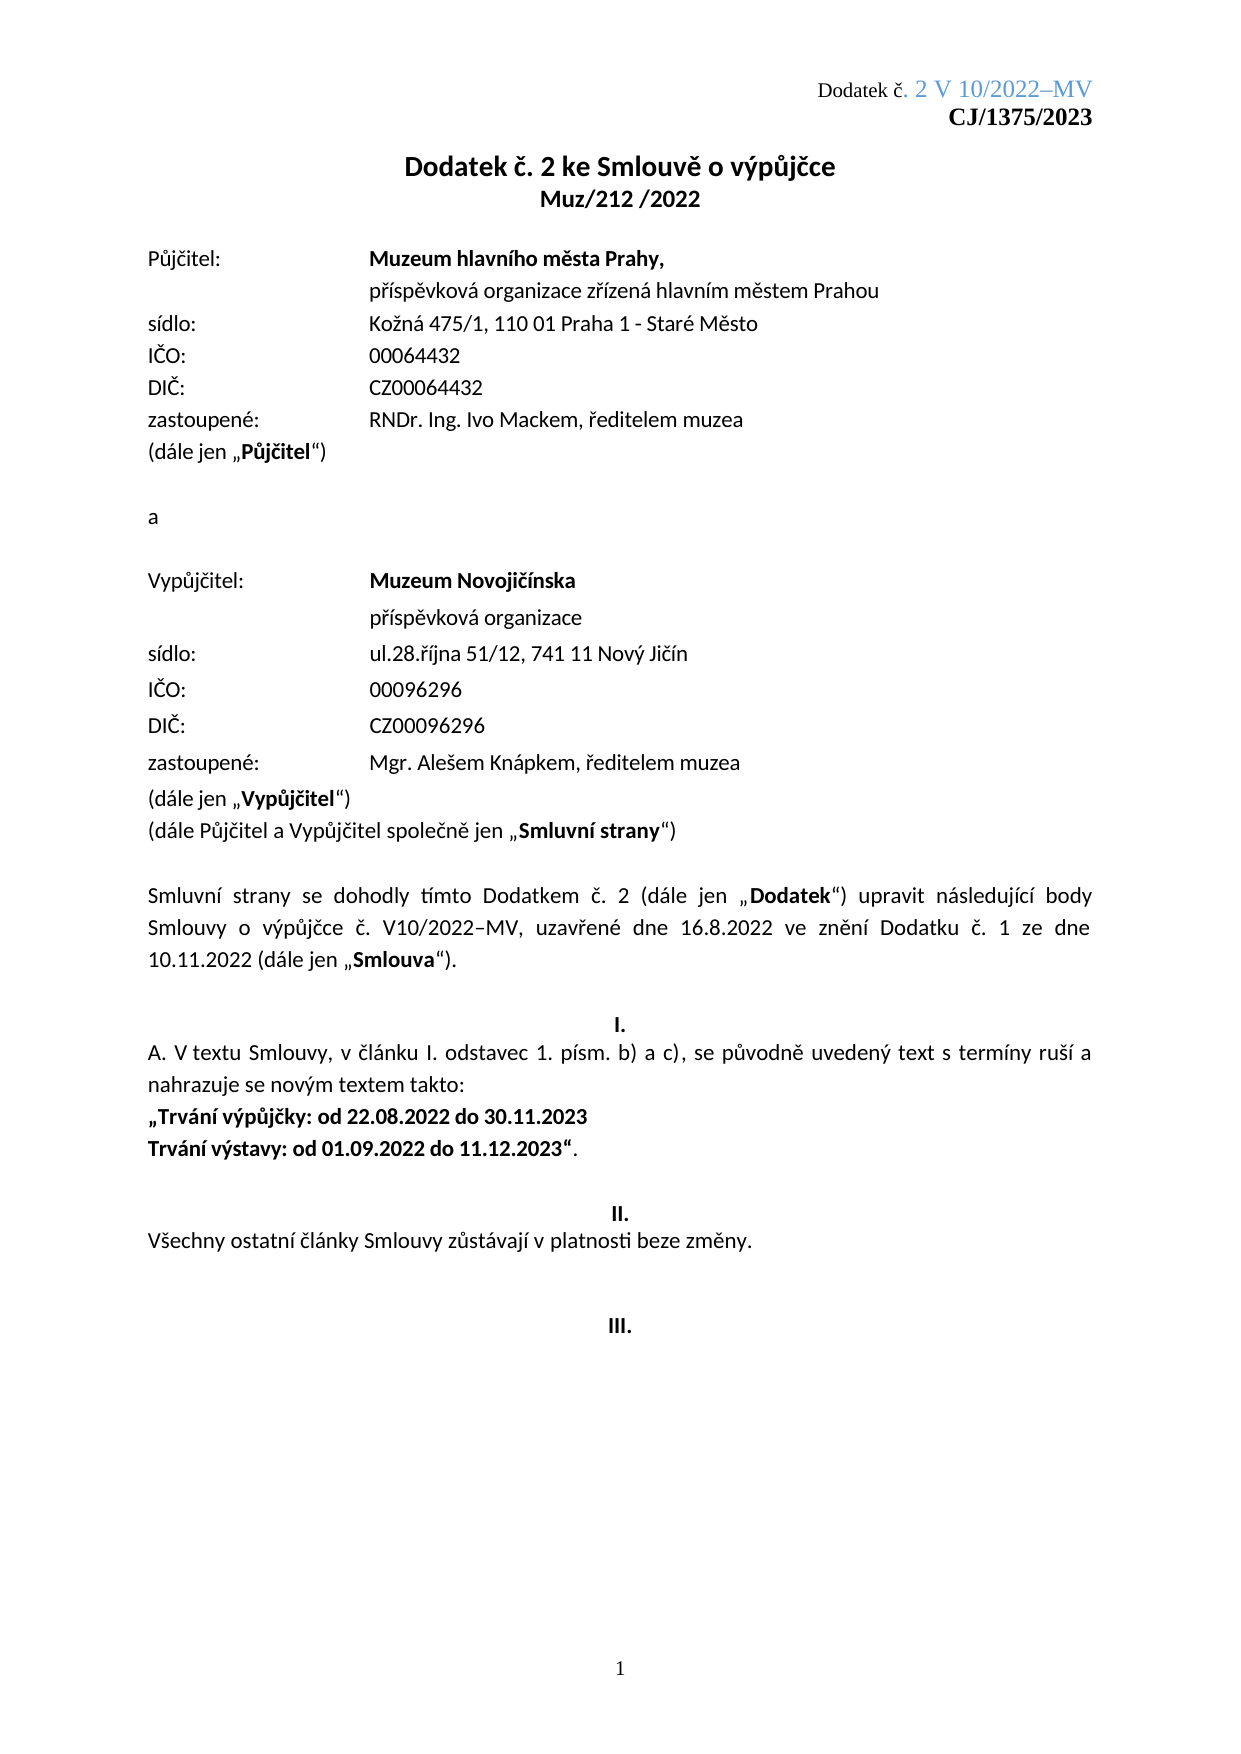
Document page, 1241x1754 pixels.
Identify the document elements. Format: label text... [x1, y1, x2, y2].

text „Trvání výpůjčky: od 22.08.2022 do 30.11.2023 [148, 1102, 1092, 1130]
text zastoupené: RNDr. Ing. Ivo Mackem, ředitelem muzea [148, 405, 1092, 433]
text sídlo: ul.28.října 51/12, 741 11 Nový Jičín [148, 639, 1092, 667]
text DIČ: CZ00096296 [148, 712, 1092, 740]
text (dále jen „Vypůjčitel“) [148, 784, 1092, 812]
text (dále Půjčitel a Vypůjčitel společně jen „Smluvní strany“) [148, 817, 1092, 844]
text příspěvková organizace [148, 603, 1092, 631]
text Vypůjčitel: Muzeum Novojičínska [148, 566, 1092, 594]
text DIČ: CZ00064432 [148, 373, 1092, 401]
text III. [148, 1311, 1092, 1339]
text Trvání výstavy: od 01.09.2022 do 11.12.2023“. [148, 1134, 1092, 1162]
text zastoupené: Mgr. Alešem Knápkem, ředitelem muzea [148, 748, 1092, 776]
text A. V textu Smlouvy, v článku I. odstavec 1. písm. b) a c), se původně uvedený text s termíny ruší a nahrazuje se novým textem takto: [148, 1038, 1092, 1098]
text Muz/212 /2022 [148, 183, 1092, 214]
text Smluvní strany se dohodly tímto Dodatkem č. 2 (dále jen „Dodatek“) upravit následující body Smlouvy o výpůjčce č. V10/2022–MV, uzavřené dne 16.8.2022 ve znění Dodatku č. 1 ze dne 10.11.2022 (dále jen „Smlouva“). [148, 881, 1092, 973]
text Dodatek č. 2 ke Smlouvě o výpůjčce [148, 148, 1092, 183]
text Všechny ostatní články Smlouvy zůstávají v platnosti beze změny. [148, 1227, 1092, 1255]
text příspěvková organizace zřízená hlavním městem Prahou [148, 277, 1092, 304]
text II. [148, 1199, 1092, 1227]
text a [148, 502, 1092, 530]
text IČO: 00064432 [148, 341, 1092, 369]
text I. [148, 1010, 1092, 1038]
text Půjčitel: Muzeum hlavního města Prahy, [148, 244, 1092, 272]
text IČO: 00096296 [148, 675, 1092, 703]
text (dále jen „Půjčitel“) [148, 437, 1092, 466]
text sídlo: Kožná 475/1, 110 01 Praha 1 - Staré Město [148, 309, 1092, 337]
